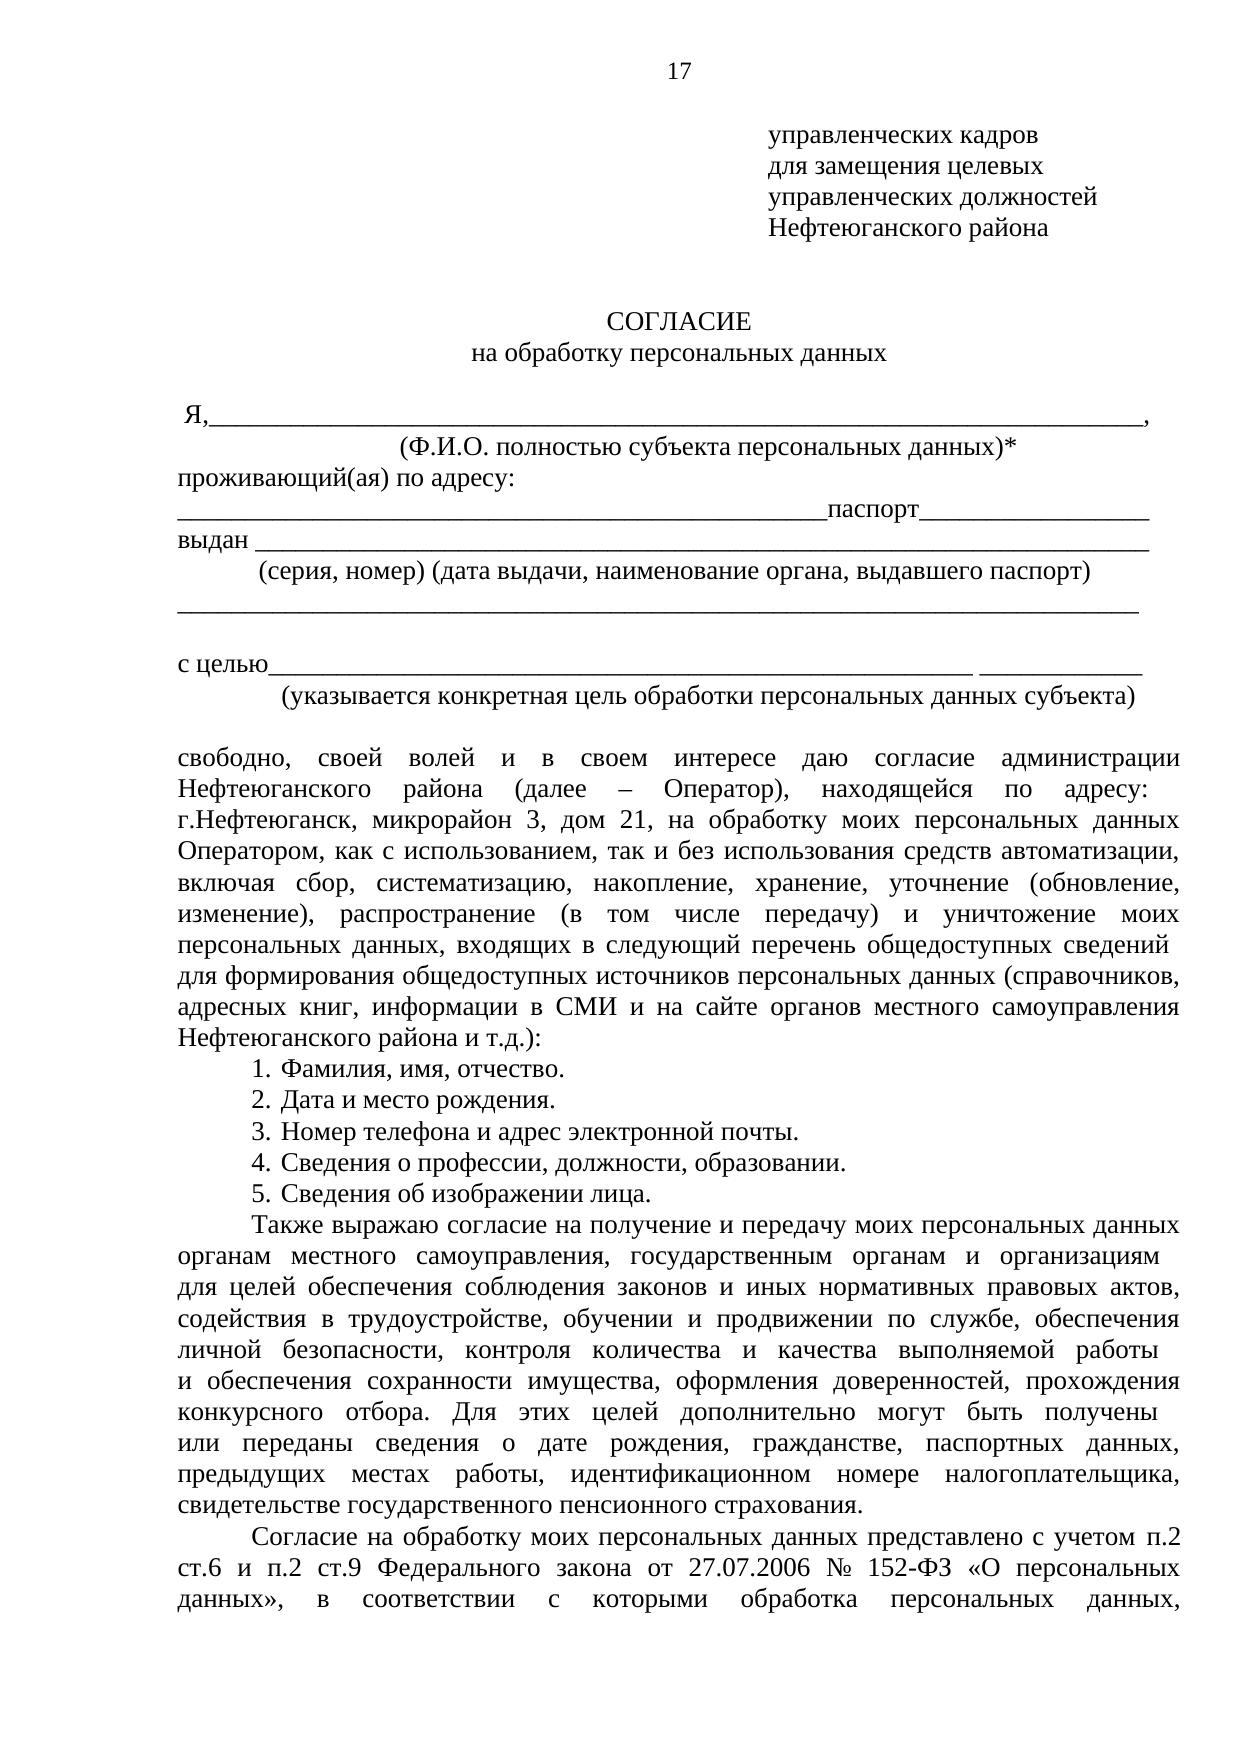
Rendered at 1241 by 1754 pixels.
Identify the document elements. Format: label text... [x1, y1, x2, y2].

text для замещения целевых управленческих должностей [768, 149, 1181, 212]
text (серия, номер) (дата выдачи, наименование органа, выдавшего паспорт) [177, 554, 1181, 585]
text свободно, своей волей и в своем интересе даю согласие администрации Нефтеюганского района (далее – Оператор), находящейся по адресу: г.Нефтеюганск, микрорайон 3, дом 21, на обработку моих персональных данных Оператором, как с использованием, так и без использования средств автоматизации, включая сбор, систематизацию, накопление, хранение, уточнение (обновление, изменение), распространение (в том числе передачу) и уничтожение моих персональных данных, входящих в следующий перечень общедоступных сведений для формирования общедоступных источников персональных данных (справочников, адресных книг, информации в СМИ и на сайте органов местного самоуправления Нефтеюганского района и т.д.): [177, 741, 1181, 1052]
list Сведения об изображении лица. [177, 1177, 1181, 1208]
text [768, 118, 1181, 149]
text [177, 1520, 1181, 1613]
list Номер телефона и адрес электронной почты. [177, 1115, 1181, 1146]
text (указывается конкретная цель обработки персональных данных субъекта) [177, 679, 1181, 710]
text с целью____________________________________________________ ____________ [177, 648, 1181, 679]
text на обработку персональных данных [177, 336, 1181, 367]
text Нефтеюганского района [768, 212, 1181, 243]
text (Ф.И.О. полностью субъекта персональных данных)* [177, 429, 1181, 461]
list Сведения о профессии, должности, образовании. [177, 1146, 1181, 1177]
text проживающий(ая) по адресу: ________________________________________________паспорт_________________ выдан __________________________________________________________________ [177, 461, 1181, 554]
text _______________________________________________________________________ [177, 585, 1181, 616]
text Также выражаю согласие на получение и передачу моих персональных данных органам местного самоуправления, государственным органам и организациям для целей обеспечения соблюдения законов и иных нормативных правовых актов, содействия в трудоустройстве, обучении и продвижении по службе, обеспечения личной безопасности, контроля количества и качества выполняемой работы и обеспечения сохранности имущества, оформления доверенностей, прохождения конкурсного отбора. Для этих целей дополнительно могут быть получены или переданы сведения о дате рождения, гражданстве, паспортных данных, предыдущих местах работы, идентификационном номере налогоплательщика, свидетельстве государственного пенсионного страхования. [177, 1208, 1181, 1520]
list Фамилия, имя, отчество. [177, 1052, 1181, 1084]
text Я,_____________________________________________________________________, [177, 398, 1181, 429]
list Дата и место рождения. [177, 1084, 1181, 1115]
text СОГЛАСИЕ [177, 305, 1181, 336]
